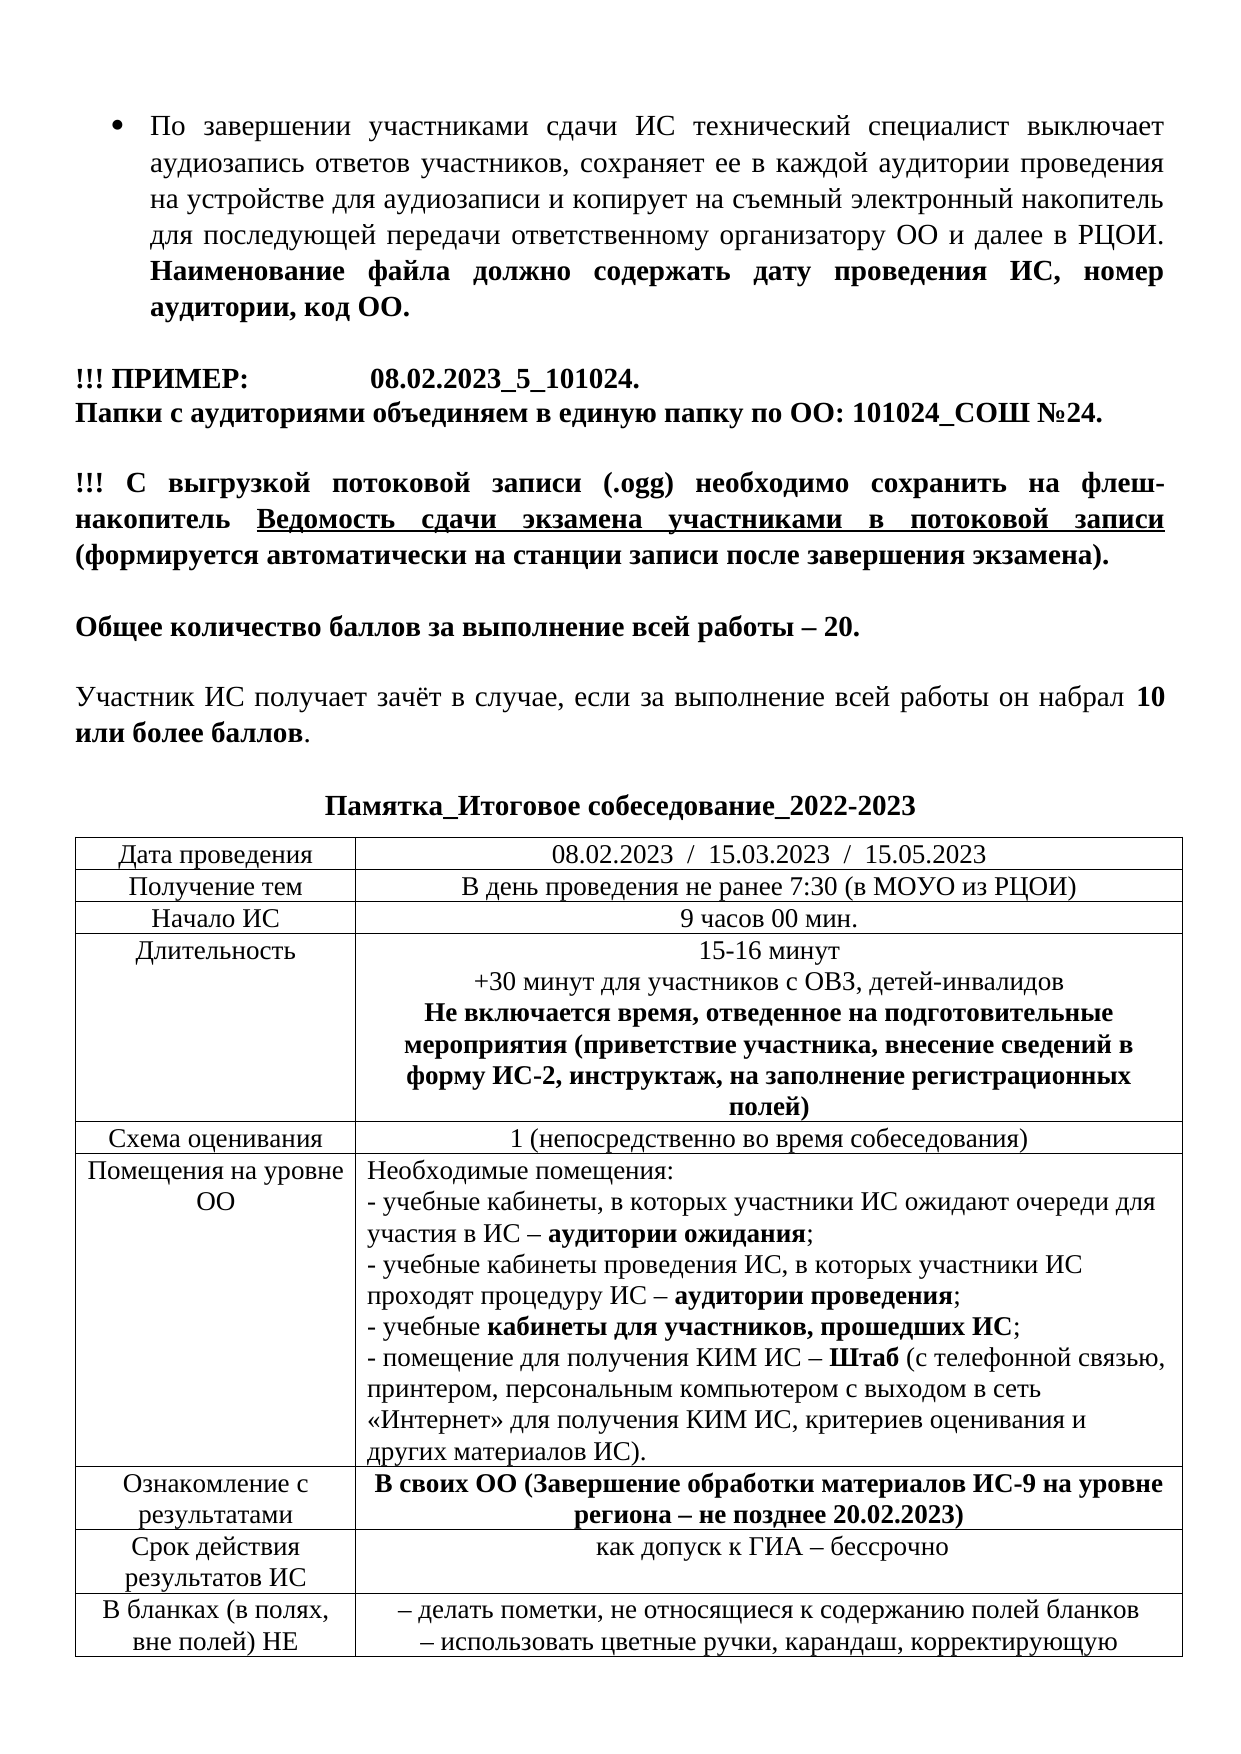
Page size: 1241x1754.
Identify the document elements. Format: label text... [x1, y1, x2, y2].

table_cell Ознакомление с результатами [76, 1467, 355, 1529]
text Памятка_Итоговое собеседование_2022-2023 [75, 788, 1165, 821]
table_cell 15-16 минут +30 минут для участников с ОВЗ, детей-инвалидов Не включается время, отведенное на подготовительные мероприятия (приветствие участника, внесение сведений в форму ИС-2, инструктаж, на заполнение регистрационных полей) [356, 934, 1182, 1121]
table_cell Помещения на уровне ОО [76, 1154, 355, 1466]
text Общее количество баллов за выполнение всей работы – 20. [75, 609, 1165, 643]
table_cell Начало ИС [76, 902, 355, 933]
table_cell 9 часов 00 мин. [356, 902, 1182, 933]
list По завершении участниками сдачи ИС технический специалист выключает аудиозапись ответов участников, сохраняет ее в каждой аудитории проведения на устройстве для аудиозаписи и копирует на съемный электронный накопитель для последующей передачи ответственному организатору ОО и далее в РЦОИ. Наименование файла должно содержать дату проведения ИС, номер аудитории, код ОО. [112, 108, 1165, 323]
table_header 08.02.2023 / 15.03.2023 / 15.05.2023 [356, 838, 1182, 869]
table_cell 1 (непосредственно во время собеседования) [356, 1122, 1182, 1153]
table_header Дата проведения [76, 838, 355, 869]
table_cell В день проведения не ранее 7:30 (в МОУО из РЦОИ) [356, 870, 1182, 901]
table_cell Получение тем [76, 870, 355, 901]
text Папки с аудиториями объединяем в единую папку по ОО: 101024_СОШ №24. [75, 395, 1165, 429]
table_cell В своих ОО (Завершение обработки материалов ИС-9 на уровне региона – не позднее 20.02.2023) [356, 1467, 1182, 1529]
text Участник ИС получает зачёт в случае, если за выполнение всей работы он набрал 10 или более баллов. [75, 679, 1165, 749]
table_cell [76, 1594, 355, 1656]
table_cell Схема оценивания [76, 1122, 355, 1153]
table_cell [356, 1594, 1182, 1656]
table_cell Длительность [76, 934, 355, 1121]
text !!! С выгрузкой потоковой записи (.ogg) необходимо сохранить на флеш-накопитель Ведомость сдачи экзамена участниками в потоковой записи (формируется автоматически на станции записи после завершения экзамена). [75, 465, 1165, 571]
table_cell Необходимые помещения: - учебные кабинеты, в которых участники ИС ожидают очереди для участия в ИС – аудитории ожидания; - учебные кабинеты проведения ИС, в которых участники ИС проходят процедуру ИС – аудитории проведения; - учебные кабинеты для участников, прошедших ИС; - помещение для получения КИМ ИС – Штаб (с телефонной связью, принтером, персональным компьютером с выходом в сеть «Интернет» для получения КИМ ИС, критериев оценивания и других материалов ИС). [356, 1154, 1182, 1466]
table_cell как допуск к ГИА – бессрочно [356, 1530, 1182, 1592]
text !!! ПРИМЕР: 08.02.2023_5_101024. [75, 362, 1165, 395]
table_cell Срок действия результатов ИС [76, 1530, 355, 1592]
